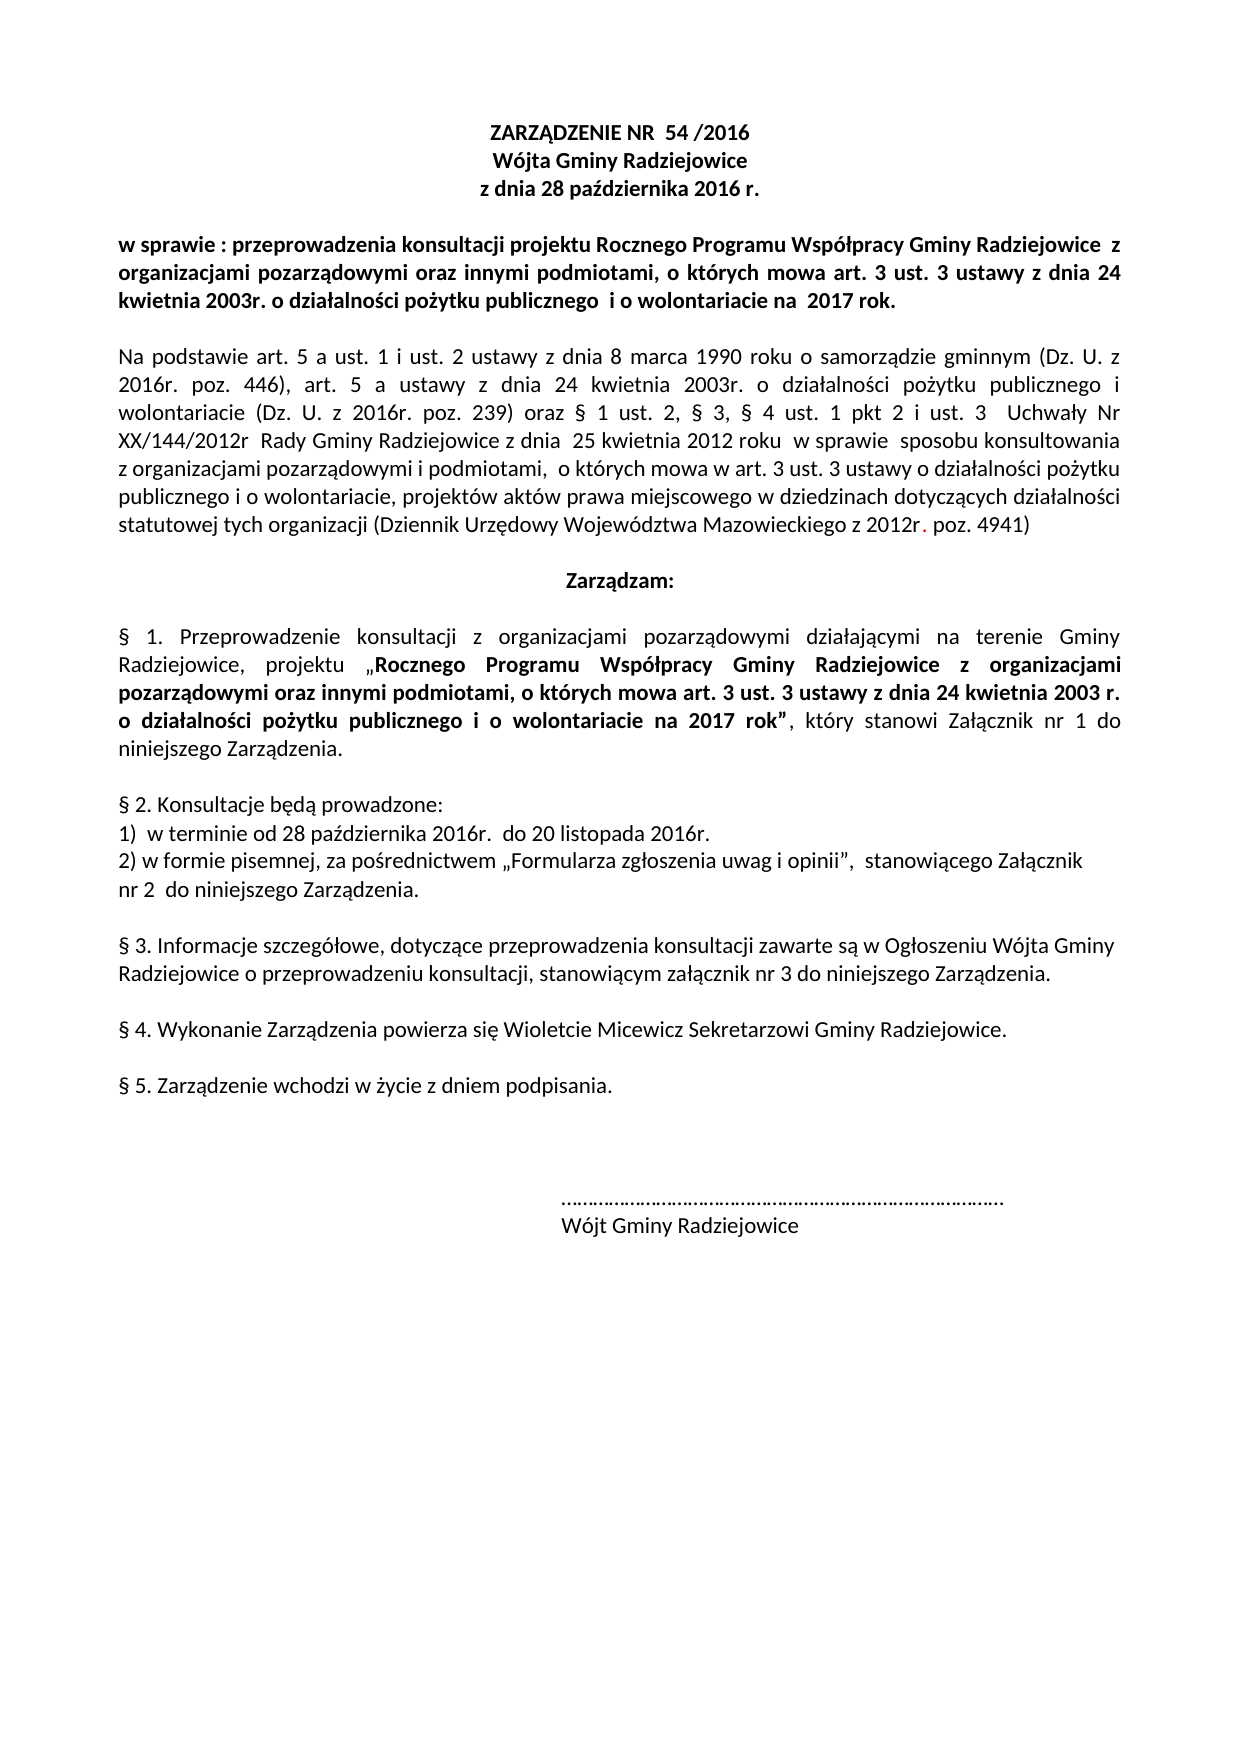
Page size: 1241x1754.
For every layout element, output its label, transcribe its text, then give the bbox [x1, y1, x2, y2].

text 1) w terminie od 28 października 2016r. do 20 listopada 2016r. [118, 819, 1122, 847]
text § 4. Wykonanie Zarządzenia powierza się Wioletcie Micewicz Sekretarzowi Gminy Radziejowice. [118, 1015, 1122, 1043]
text Zarządzam: [118, 566, 1122, 594]
text § 2. Konsultacje będą prowadzone: [118, 791, 1122, 819]
text Wójta Gminy Radziejowice [118, 146, 1122, 174]
text Wójt Gminy Radziejowice [561, 1211, 1122, 1239]
text 2) w formie pisemnej, za pośrednictwem „Formularza zgłoszenia uwag i opinii”, stanowiącego Załącznik nr 2 do niniejszego Zarządzenia. [118, 847, 1122, 903]
text Na podstawie art. 5 a ust. 1 i ust. 2 ustawy z dnia 8 marca 1990 roku o samorządzie gminnym (Dz. U. z 2016r. poz. 446), art. 5 a ustawy z dnia 24 kwietnia 2003r. o działalności pożytku publicznego i wolontariacie (Dz. U. z 2016r. poz. 239) oraz § 1 ust. 2, § 3, § 4 ust. 1 pkt 2 i ust. 3 Uchwały Nr XX/144/2012r Rady Gminy Radziejowice z dnia 25 kwietnia 2012 roku w sprawie sposobu konsultowania z organizacjami pozarządowymi i podmiotami, o których mowa w art. 3 ust. 3 ustawy o działalności pożytku publicznego i o wolontariacie, projektów aktów prawa miejscowego w dziedzinach dotyczących działalności statutowej tych organizacji (Dziennik Urzędowy Województwa Mazowieckiego z 2012r. poz. 4941) [118, 342, 1122, 538]
text § 1. Przeprowadzenie konsultacji z organizacjami pozarządowymi działającymi na terenie Gminy Radziejowice, projektu „Rocznego Programu Współpracy Gminy Radziejowice z organizacjami pozarządowymi oraz innymi podmiotami, o których mowa art. 3 ust. 3 ustawy z dnia 24 kwietnia 2003 r. o działalności pożytku publicznego i o wolontariacie na 2017 rok”, który stanowi Załącznik nr 1 do niniejszego Zarządzenia. [118, 622, 1122, 763]
text ………………………………………………………………………… [118, 1183, 1122, 1211]
text ZARZĄDZENIE NR 54 /2016 [118, 118, 1122, 146]
text z dnia 28 października 2016 r. [118, 174, 1122, 202]
text § 5. Zarządzenie wchodzi w życie z dniem podpisania. [118, 1071, 1122, 1099]
text w sprawie : przeprowadzenia konsultacji projektu Rocznego Programu Współpracy Gminy Radziejowice z organizacjami pozarządowymi oraz innymi podmiotami, o których mowa art. 3 ust. 3 ustawy z dnia 24 kwietnia 2003r. o działalności pożytku publicznego i o wolontariacie na 2017 rok. [118, 230, 1122, 314]
text § 3. Informacje szczegółowe, dotyczące przeprowadzenia konsultacji zawarte są w Ogłoszeniu Wójta Gminy Radziejowice o przeprowadzeniu konsultacji, stanowiącym załącznik nr 3 do niniejszego Zarządzenia. [118, 931, 1122, 987]
